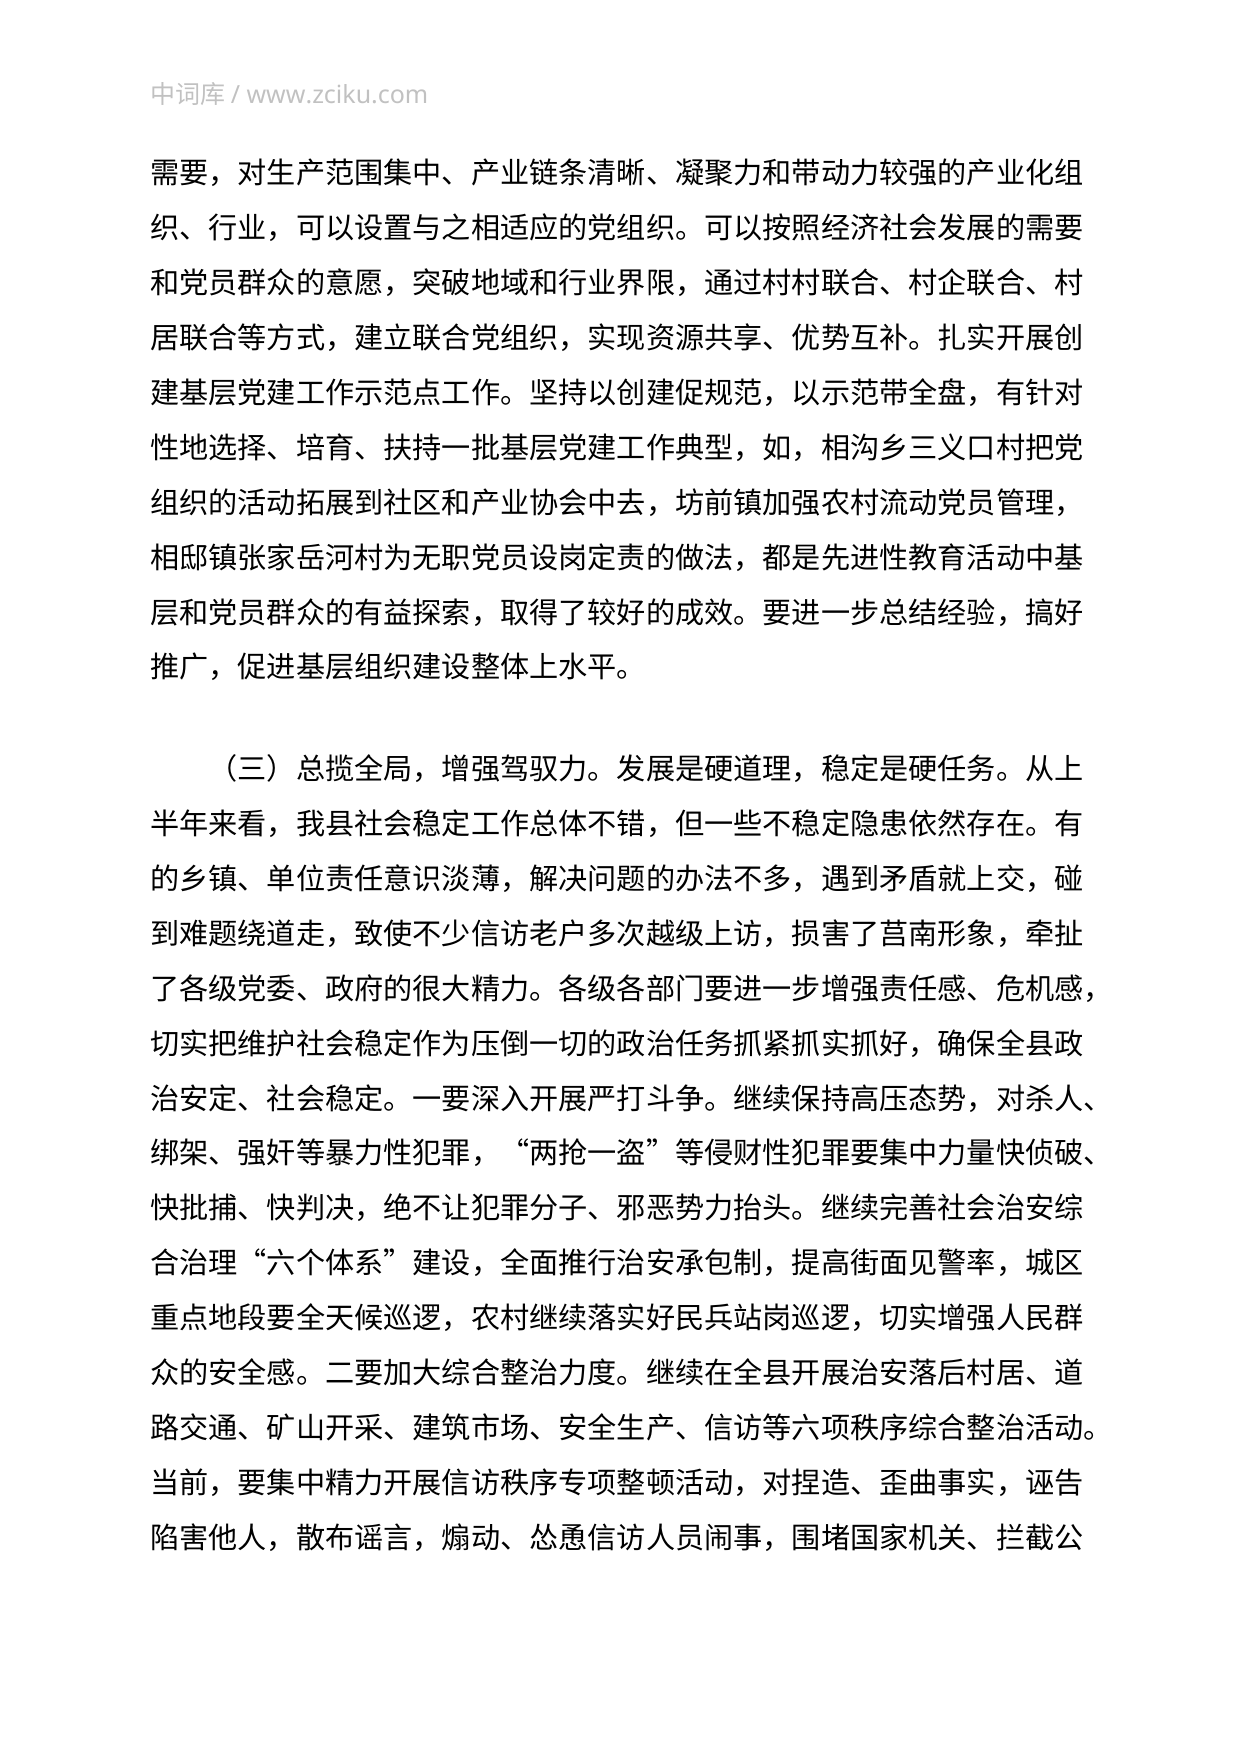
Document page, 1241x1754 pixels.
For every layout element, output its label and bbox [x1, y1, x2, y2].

text [150, 150, 1090, 686]
text [150, 746, 1090, 1557]
